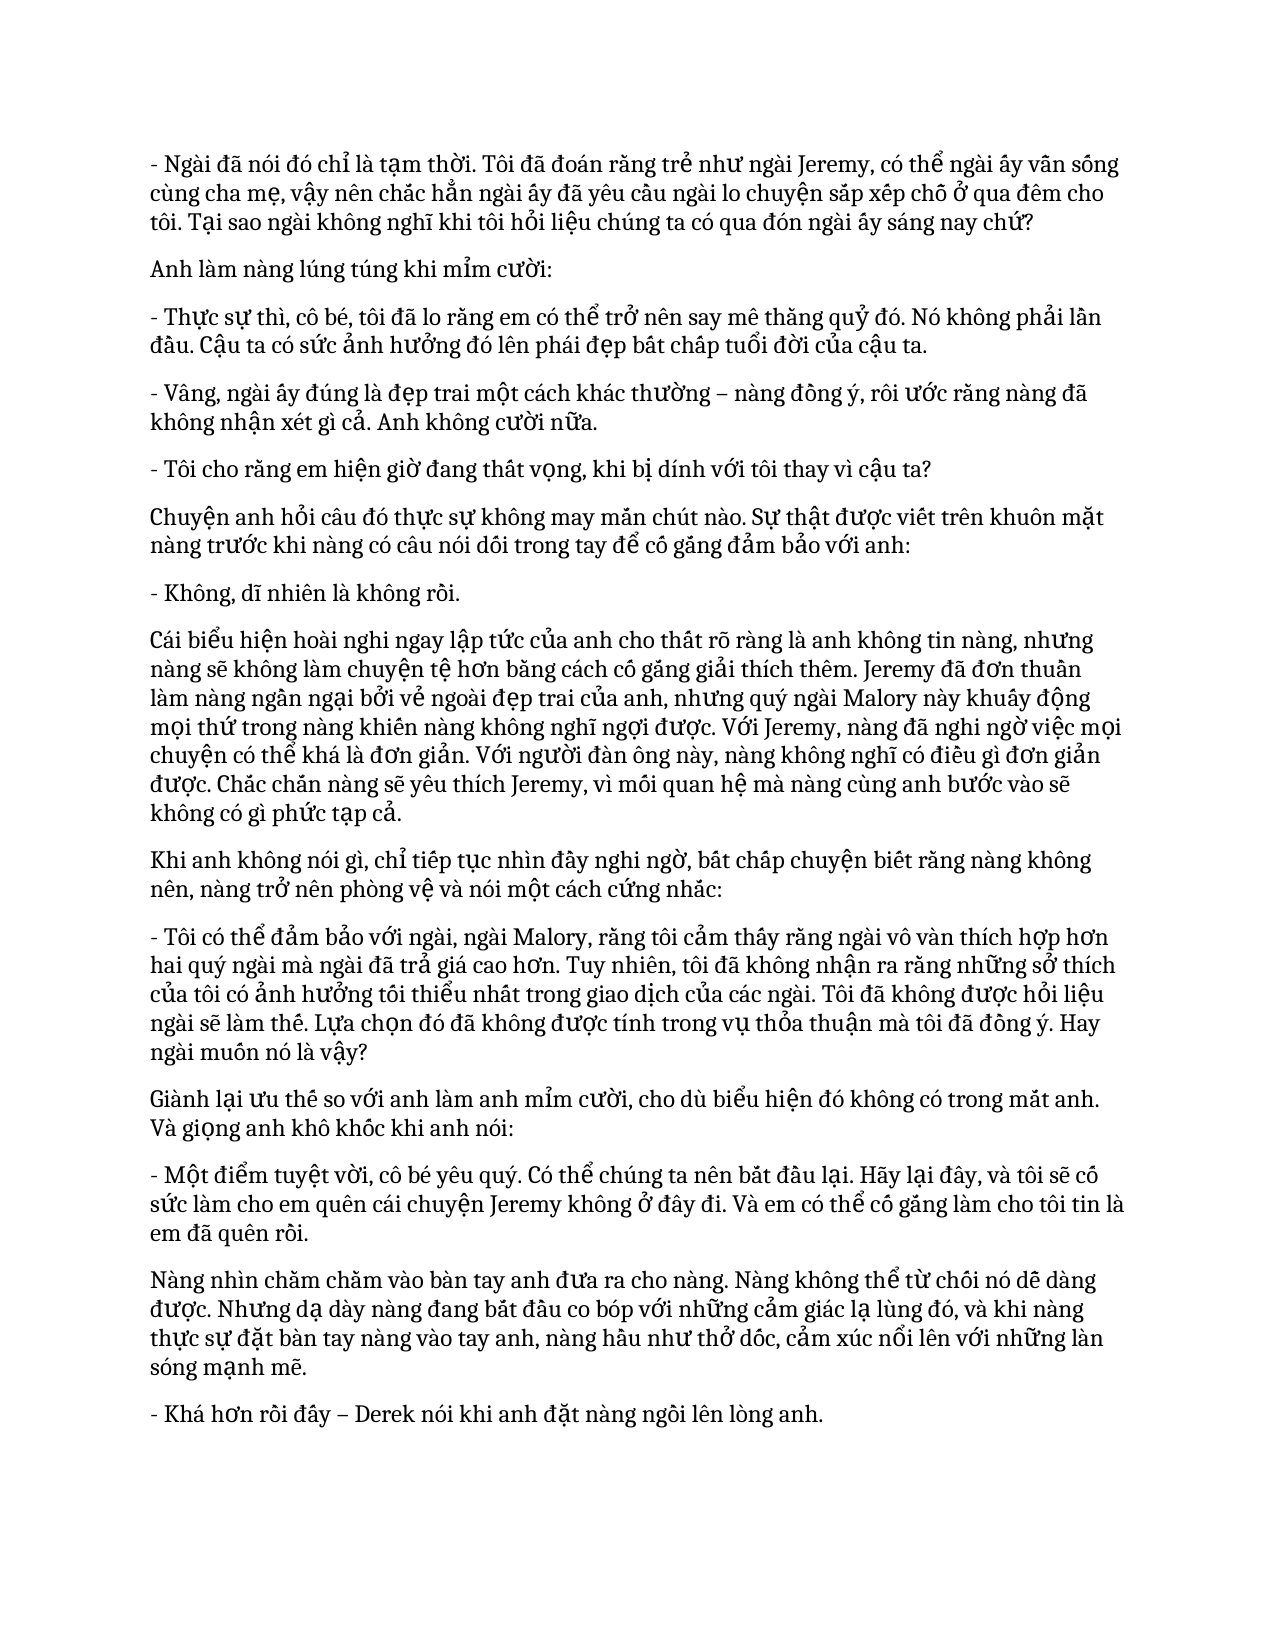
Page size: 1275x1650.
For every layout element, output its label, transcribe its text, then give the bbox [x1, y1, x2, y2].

text - Khá hơn rồi đấy – Derek nói khi anh đặt nàng ngồi lên lòng anh. [150, 1400, 1125, 1429]
text - Vâng, ngài ấy đúng là đẹp trai một cách khác thường – nàng đồng ý, rôi ước rằng nàng đã không nhận xét gì cả. Anh không cười nữa. [150, 379, 1125, 436]
text Giành lại ưu thế so với anh làm anh mỉm cười, cho dù biểu hiện đó không có trong mắt anh. Và giọng anh khô khốc khi anh nói: [150, 1085, 1125, 1142]
text - Tôi cho rằng em hiện giờ đang thất vọng, khi bị dính với tôi thay vì cậu ta? [150, 455, 1125, 484]
text - Không, dĩ nhiên là không rồi. [150, 579, 1125, 607]
text Cái biểu hiện hoài nghi ngay lập tức của anh cho thất rõ ràng là anh không tin nàng, nhưng nàng sẽ không làm chuyện tệ hơn bằng cách cố gắng giải thích thêm. Jeremy đã đơn thuần làm nàng ngần ngại bởi vẻ ngoài đẹp trai của anh, nhưng quý ngài Malory này khuấy động mọi thứ trong nàng khiến nàng không nghĩ ngợi được. Với Jeremy, nàng đã nghi ngờ việc mọi chuyện có thể khá là đơn giản. Với người đàn ông này, nàng không nghĩ có điều gì đơn giản được. Chắc chắn nàng sẽ yêu thích Jeremy, vì mối quan hệ mà nàng cùng anh bước vào sẽ không có gì phức tạp cả. [150, 626, 1125, 827]
text - Ngài đã nói đó chỉ là tạm thời. Tôi đã đoán rằng trẻ như ngài Jeremy, có thể ngài ấy vẫn sống cùng cha mẹ, vậy nên chắc hẳn ngài ấy đã yêu cầu ngài lo chuyện sắp xếp chỗ ở qua đêm cho tôi. Tại sao ngài không nghĩ khi tôi hỏi liệu chúng ta có qua đón ngài ấy sáng nay chứ? [150, 150, 1125, 236]
text Chuyện anh hỏi câu đó thực sự không may mắn chút nào. Sự thật được viết trên khuôn mặt nàng trước khi nàng có câu nói dối trong tay để cố gắng đảm bảo với anh: [150, 502, 1125, 560]
text Nàng nhìn chằm chằm vào bàn tay anh đưa ra cho nàng. Nàng không thể từ chối nó dễ dàng được. Nhưng dạ dày nàng đang bắt đầu co bóp với những cảm giác lạ lùng đó, và khi nàng thực sự đặt bàn tay nàng vào tay anh, nàng hầu như thở dốc, cảm xúc nổi lên với những làn sóng mạnh mẽ. [150, 1266, 1125, 1381]
text Khi anh không nói gì, chỉ tiếp tục nhìn đầy nghi ngờ, bất chấp chuyện biết rằng nàng không nên, nàng trở nên phòng vệ và nói một cách cứng nhắc: [150, 846, 1125, 904]
text - Thực sự thì, cô bé, tôi đã lo rằng em có thể trở nên say mê thằng quỷ đó. Nó không phải lần đầu. Cậu ta có sức ảnh hưởng đó lên phái đẹp bất chấp tuổi đời của cậu ta. [150, 302, 1125, 360]
text Anh làm nàng lúng túng khi mỉm cười: [150, 255, 1125, 284]
text - Một điểm tuyệt vời, cô bé yêu quý. Có thể chúng ta nên bắt đầu lại. Hãy lại đây, và tôi sẽ cố sức làm cho em quên cái chuyện Jeremy không ở đây đi. Và em có thể cố gắng làm cho tôi tin là em đã quên rồi. [150, 1161, 1125, 1247]
text - Tôi có thể đảm bảo với ngài, ngài Malory, rằng tôi cảm thấy rằng ngài vô vàn thích hợp hơn hai quý ngài mà ngài đã trả giá cao hơn. Tuy nhiên, tôi đã không nhận ra rằng những sở thích của tôi có ảnh hưởng tối thiểu nhất trong giao dịch của các ngài. Tôi đã không được hỏi liệu ngài sẽ làm thế. Lựa chọn đó đã không được tính trong vụ thỏa thuận mà tôi đã đồng ý. Hay ngài muốn nó là vậy? [150, 922, 1125, 1066]
